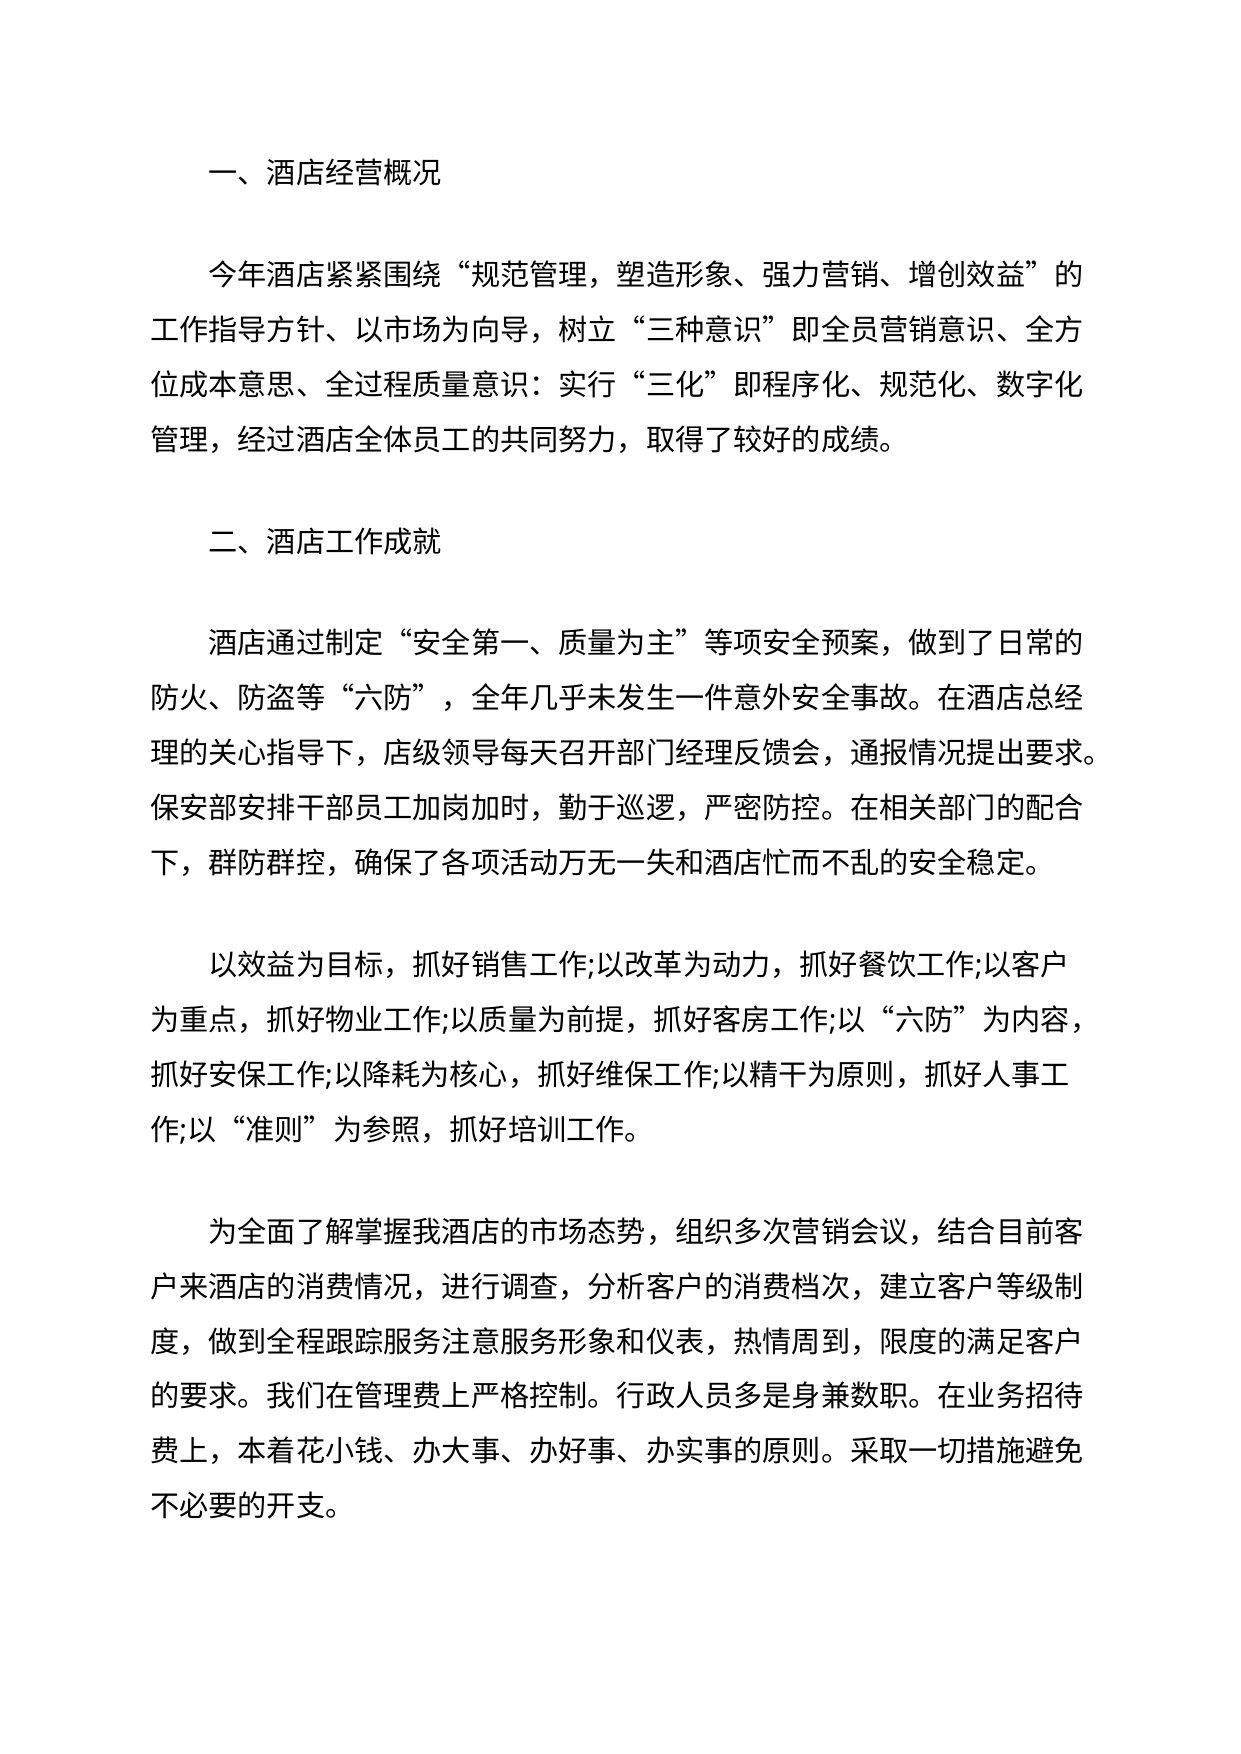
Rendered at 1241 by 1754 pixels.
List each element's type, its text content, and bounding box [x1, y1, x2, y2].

text 为全面了解掌握我酒店的市场态势，组织多次营销会议，结合目前客户来酒店的消费情况，进行调查，分析客户的消费档次，建立客户等级制度，做到全程跟踪服务注意服务形象和仪表，热情周到，限度的满足客户的要求。我们在管理费上严格控制。行政人员多是身兼数职。在业务招待费上，本着花小钱、办大事、办好事、办实事的原则。采取一切措施避免不必要的开支。 [150, 1208, 1090, 1525]
text 一、酒店经营概况 [150, 150, 1090, 192]
text 二、酒店工作成就 [150, 518, 1090, 561]
text 酒店通过制定“安全第一、质量为主”等项安全预案，做到了日常的防火、防盗等“六防”，全年几乎未发生一件意外安全事故。在酒店总经理的关心指导下，店级领导每天召开部门经理反馈会，通报情况提出要求。保安部安排干部员工加岗加时，勤于巡逻，严密防控。在相关部门的配合下，群防群控，确保了各项活动万无一失和酒店忙而不乱的安全稳定。 [150, 620, 1090, 882]
text 今年酒店紧紧围绕“规范管理，塑造形象、强力营销、增创效益”的工作指导方针、以市场为向导，树立“三种意识”即全员营销意识、全方位成本意思、全过程质量意识：实行“三化”即程序化、规范化、数字化管理，经过酒店全体员工的共同努力，取得了较好的成绩。 [150, 252, 1090, 459]
text 以效益为目标，抓好销售工作;以改革为动力，抓好餐饮工作;以客户为重点，抓好物业工作;以质量为前提，抓好客房工作;以“六防”为内容，抓好安保工作;以降耗为核心，抓好维保工作;以精干为原则，抓好人事工作;以“准则”为参照，抓好培训工作。 [150, 941, 1090, 1149]
